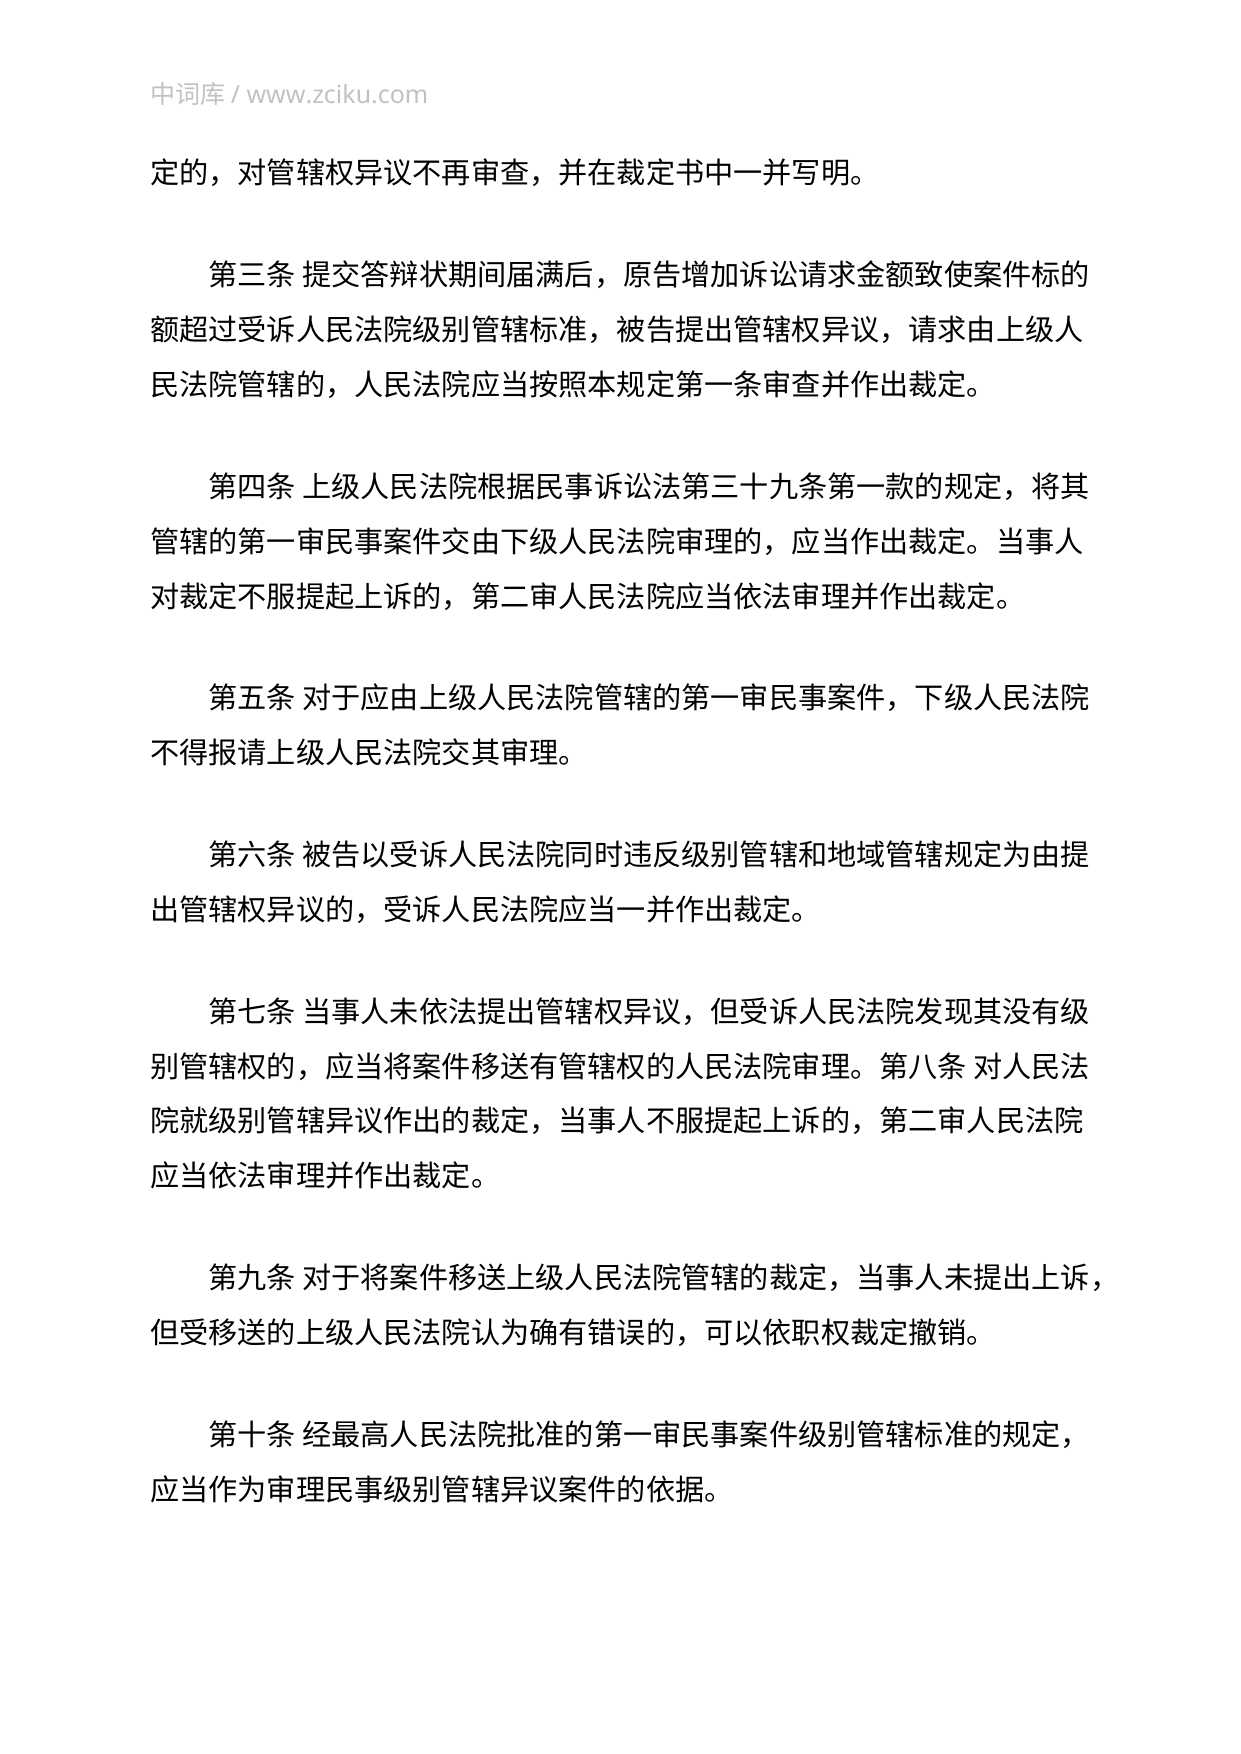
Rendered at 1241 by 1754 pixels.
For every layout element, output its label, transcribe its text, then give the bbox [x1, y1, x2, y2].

text 第七条 当事人未依法提出管辖权异议，但受诉人民法院发现其没有级别管辖权的，应当将案件移送有管辖权的人民法院审理。第八条 对人民法院就级别管辖异议作出的裁定，当事人不服提起上诉的，第二审人民法院应当依法审理并作出裁定。 [150, 988, 1090, 1195]
text 第三条 提交答辩状期间届满后，原告增加诉讼请求金额致使案件标的额超过受诉人民法院级别管辖标准，被告提出管辖权异议，请求由上级人民法院管辖的，人民法院应当按照本规定第一条审查并作出裁定。 [150, 252, 1090, 404]
text 第五条 对于应由上级人民法院管辖的第一审民事案件，下级人民法院不得报请上级人民法院交其审理。 [150, 675, 1090, 772]
text 第四条 上级人民法院根据民事诉讼法第三十九条第一款的规定，将其管辖的第一审民事案件交由下级人民法院审理的，应当作出裁定。当事人对裁定不服提起上诉的，第二审人民法院应当依法审理并作出裁定。 [150, 463, 1090, 615]
text 第十条 经最高人民法院批准的第一审民事案件级别管辖标准的规定，应当作为审理民事级别管辖异议案件的依据。 [150, 1411, 1090, 1508]
text 第九条 对于将案件移送上级人民法院管辖的裁定，当事人未提出上诉，但受移送的上级人民法院认为确有错误的，可以依职权裁定撤销。 [150, 1255, 1090, 1352]
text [150, 150, 1090, 192]
text 第六条 被告以受诉人民法院同时违反级别管辖和地域管辖规定为由提出管辖权异议的，受诉人民法院应当一并作出裁定。 [150, 832, 1090, 929]
